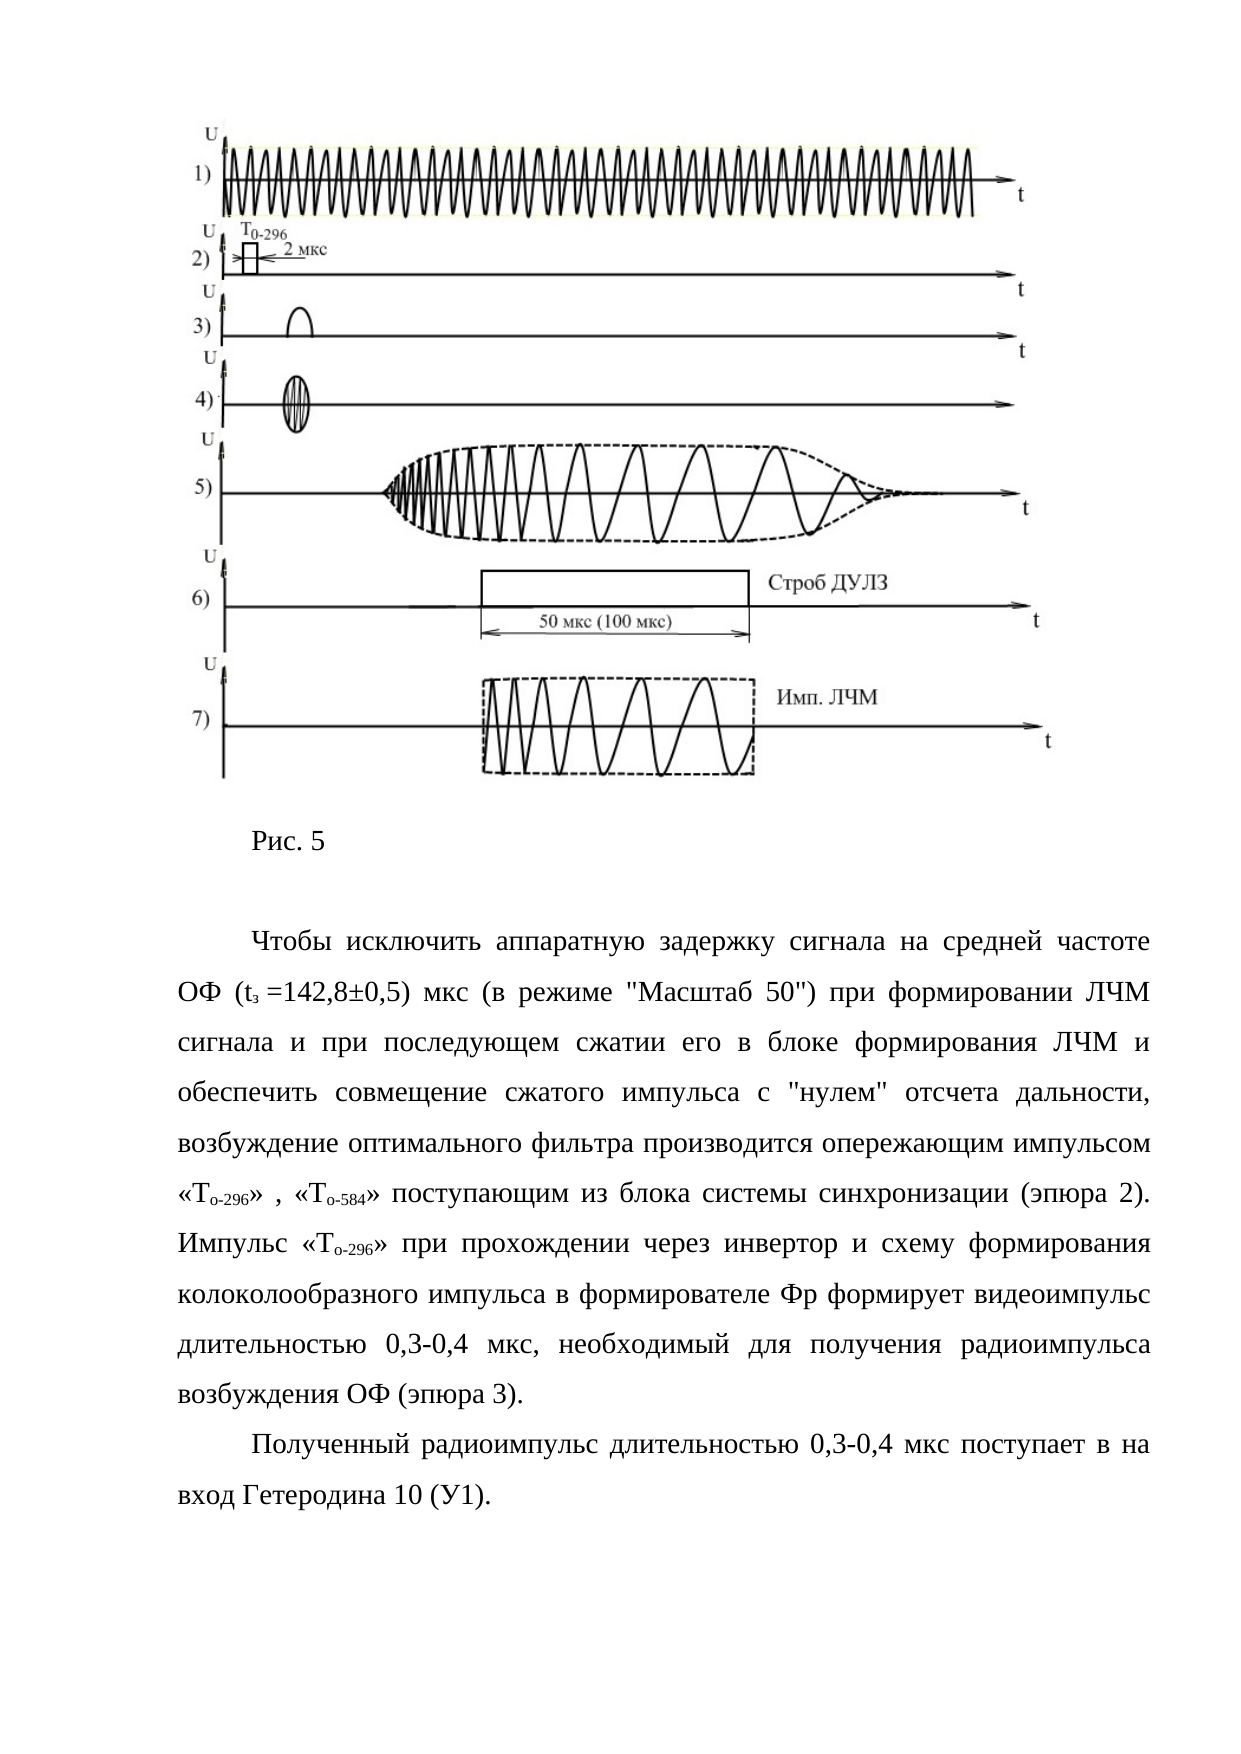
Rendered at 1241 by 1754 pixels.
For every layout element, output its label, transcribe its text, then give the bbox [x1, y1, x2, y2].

text Рис. 5 [177, 823, 1152, 856]
picture [177, 118, 1076, 798]
text Полученный радиоимпульс длительностью 0,3-0,4 мкс поступает в на вход Гетеродина 10 (У1). [177, 1427, 1152, 1511]
text Чтобы исключить аппаратную задержку сигнала на средней частоте ОФ (tз =142,8±0,5) мкс (в режиме "Масштаб 50") при формировании ЛЧМ сигнала и при последующем сжатии его в блоке формирования ЛЧМ и обеспечить совмещение сжатого импульса с "нулем" отсчета дальности, возбуждение оптимального фильтра производится опережающим импульсом «То-296» , «То-584» поступающим из блока системы синхронизации (эпюра 2). Импульс «То-296» при прохождении через инвертор и схему формирования колоколообразного импульса в формирователе Фр формирует видеоимпульс длительностью 0,3-0,4 мкс, необходимый для получения радиоимпульса возбуждения ОФ (эпюра 3). [177, 923, 1152, 1410]
